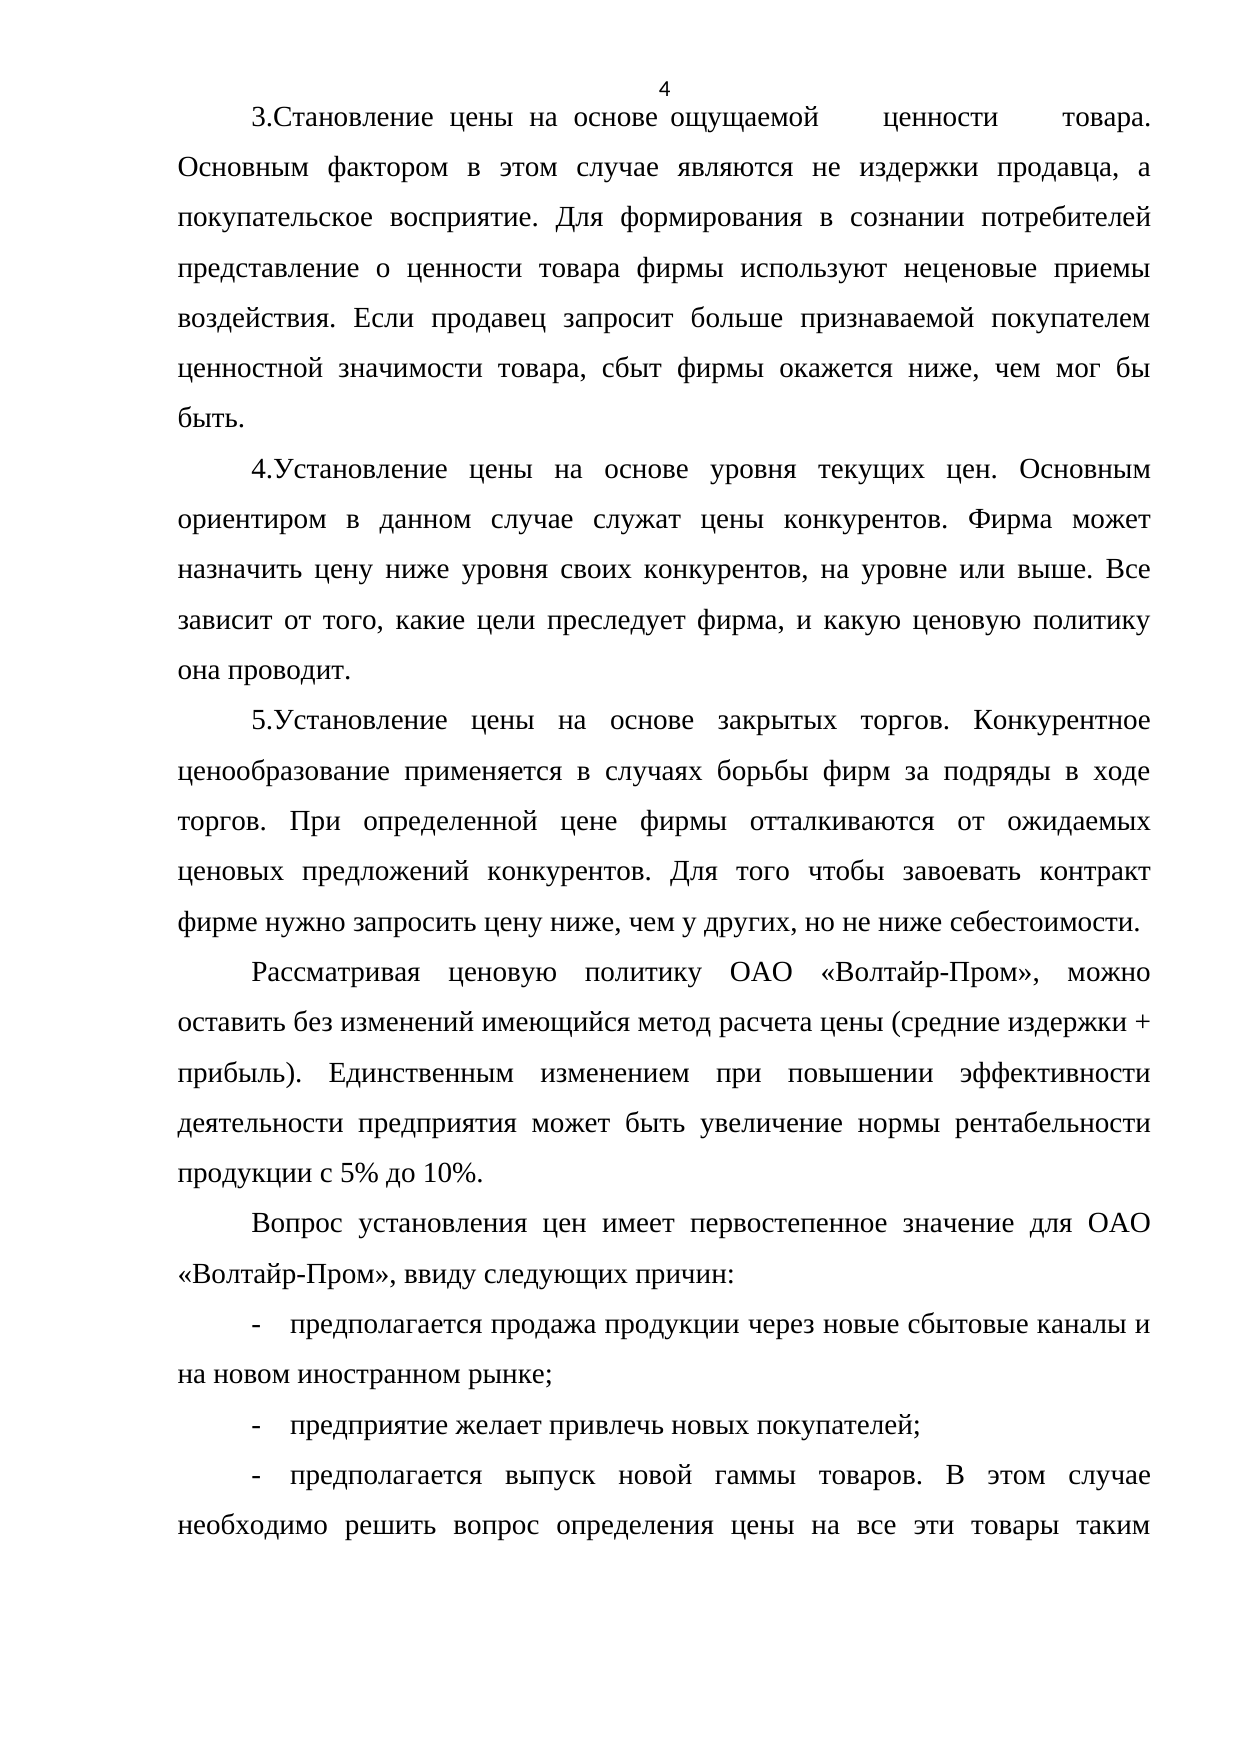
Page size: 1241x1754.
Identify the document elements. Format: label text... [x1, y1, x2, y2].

list предприятие желает привлечь новых покупателей; [177, 1407, 1152, 1440]
text 5.Установление цены на основе закрытых торгов. Конкурентное ценообразование применяется в случаях борьбы фирм за подряды в ходе торгов. При определенной цене фирмы отталкиваются от ожидаемых ценовых предложений конкурентов. Для того чтобы завоевать контракт фирме нужно запросить цену ниже, чем у других, но не ниже себестоимости. [177, 702, 1152, 937]
text 4.Установление цены на основе уровня текущих цен. Основным ориентиром в данном случае служат цены конкурентов. Фирма может назначить цену ниже уровня своих конкурентов, на уровне или выше. Все зависит от того, какие цели преследует фирма, и какую ценовую политику она проводит. [177, 451, 1152, 686]
text Вопрос установления цен имеет первостепенное значение для ОАО «Волтайр-Пром», ввиду следующих причин: [177, 1206, 1152, 1289]
list предполагается продажа продукции через новые сбытовые каналы и на новом иностранном рынке; [177, 1306, 1152, 1390]
text 3.Становление цены на основе ощущаемой ценности товара. Основным фактором в этом случае являются не издержки продавца, а покупательское восприятие. Для формирования в сознании потребителей представление о ценности товара фирмы используют неценовые приемы воздействия. Если продавец запросит больше признаваемой покупателем ценностной значимости товара, сбыт фирмы окажется ниже, чем мог бы быть. [177, 99, 1152, 434]
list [177, 1457, 1152, 1541]
text Рассматривая ценовую политику ОАО «Волтайр-Пром», можно оставить без изменений имеющийся метод расчета цены (средние издержки + прибыль). Единственным изменением при повышении эффективности деятельности предприятия может быть увеличение нормы рентабельности продукции с 5% до 10%. [177, 954, 1152, 1189]
